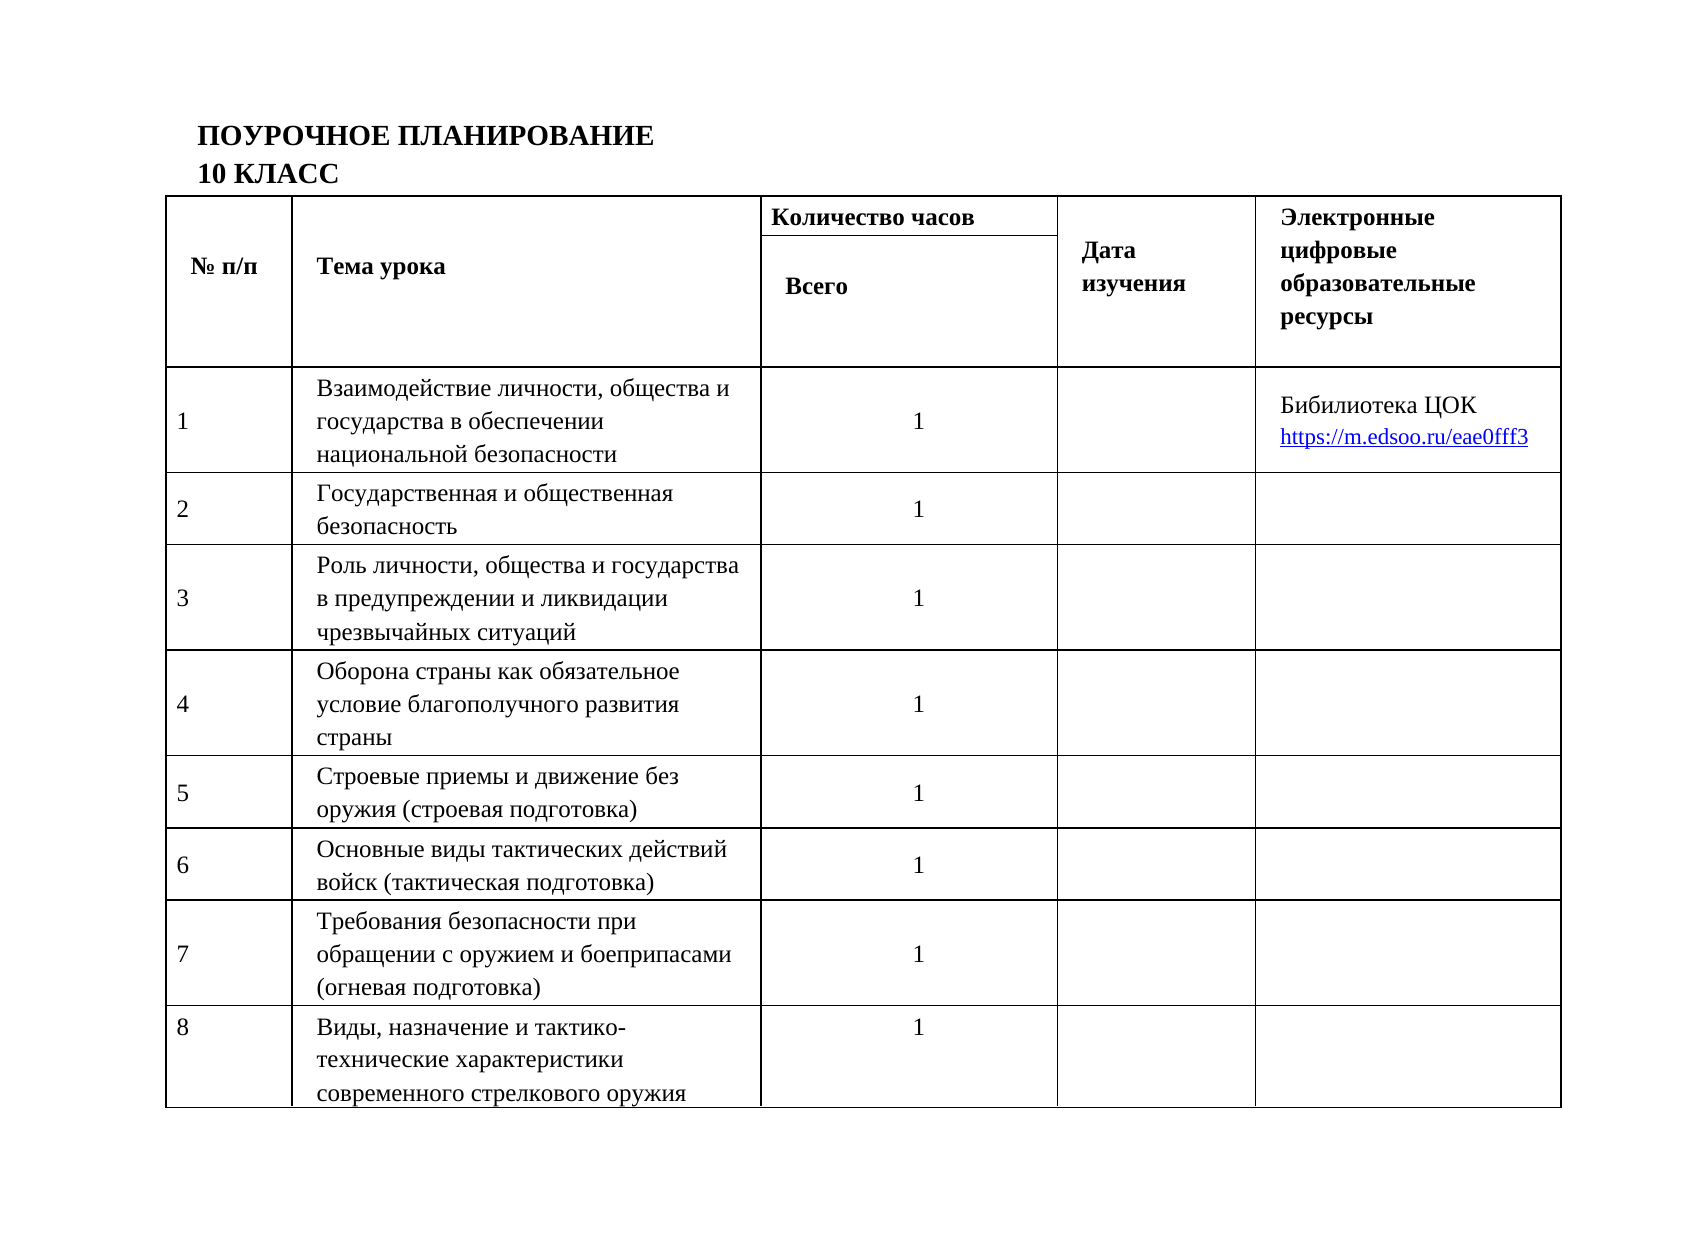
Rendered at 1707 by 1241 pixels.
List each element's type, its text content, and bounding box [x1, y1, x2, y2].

table_cell [1256, 473, 1560, 544]
table_cell [1058, 829, 1255, 899]
table_cell Взаимодействие личности, общества и государства в обеспечении национальной безопасности [293, 368, 760, 471]
table_cell 8 [167, 1006, 291, 1106]
table_cell Требования безопасности при обращении с оружием и боеприпасами (огневая подготовка) [293, 901, 760, 1005]
table_cell Роль личности, общества и государства в предупреждении и ликвидации чрезвычайных ситуаций [293, 545, 760, 649]
table_cell Государственная и общественная безопасность [293, 473, 760, 544]
table_cell 1 [762, 368, 1057, 471]
table_header Количество часов [762, 197, 1057, 234]
table_cell [1256, 829, 1560, 899]
table_cell Всего [762, 236, 1057, 366]
table_cell Оборона страны как обязательное условие благополучного развития страны [293, 651, 760, 754]
table_cell 6 [167, 829, 291, 899]
table_cell Бибилиотека ЦОК https://m.edsoo.ru/eae0fff3 [1256, 368, 1560, 471]
table_cell 1 [762, 473, 1057, 544]
table_cell [1256, 545, 1560, 649]
table_header Дата изучения [1058, 197, 1255, 366]
table_cell [1058, 545, 1255, 649]
table_cell 7 [167, 901, 291, 1005]
table_header № п/п [167, 197, 291, 366]
table_cell [1256, 901, 1560, 1005]
table_cell 2 [167, 473, 291, 544]
table_cell 1 [762, 901, 1057, 1005]
table_cell Основные виды тактических действий войск (тактическая подготовка) [293, 829, 760, 899]
table_cell [1058, 901, 1255, 1005]
table_cell [1058, 368, 1255, 471]
table_cell 1 [762, 829, 1057, 899]
table_cell [1058, 756, 1255, 827]
table_cell [1058, 651, 1255, 754]
table_cell [1058, 473, 1255, 544]
table_cell 5 [167, 756, 291, 827]
text 10 КЛАСС [190, 157, 1618, 190]
table_cell 1 [762, 651, 1057, 754]
table_cell [1256, 756, 1560, 827]
table_cell [1058, 1006, 1255, 1106]
table_cell 1 [167, 368, 291, 471]
table_cell [1256, 1006, 1560, 1106]
table_cell Строевые приемы и движение без оружия (строевая подготовка) [293, 756, 760, 827]
table_cell 1 [762, 756, 1057, 827]
table_header Электронные цифровые образовательные ресурсы [1256, 197, 1560, 366]
table_cell 4 [167, 651, 291, 754]
table_cell 1 [762, 545, 1057, 649]
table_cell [293, 1006, 760, 1106]
table_cell 1 [762, 1006, 1057, 1106]
text ПОУРОЧНОЕ ПЛАНИРОВАНИЕ [190, 118, 1618, 152]
table_cell [1256, 651, 1560, 754]
table_header Тема урока [293, 197, 760, 366]
table_cell 3 [167, 545, 291, 649]
